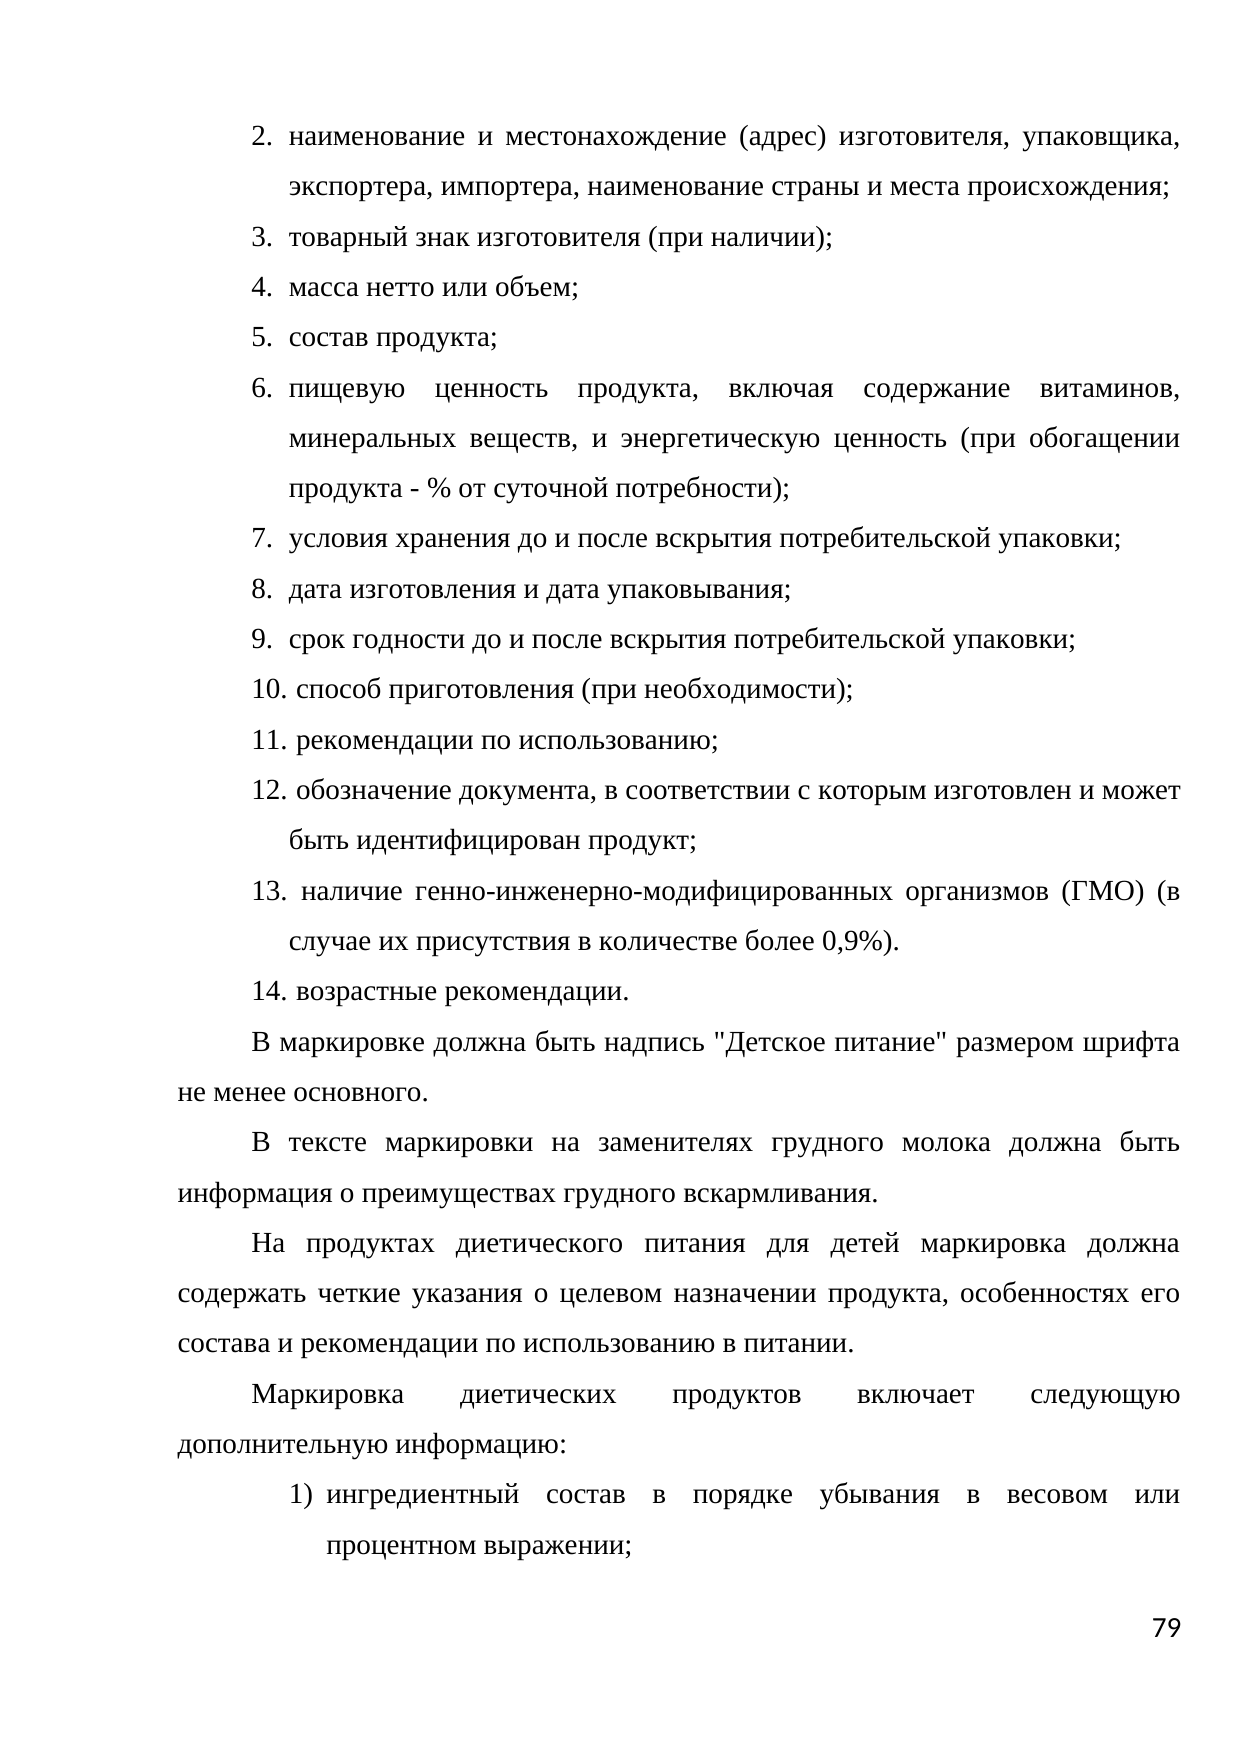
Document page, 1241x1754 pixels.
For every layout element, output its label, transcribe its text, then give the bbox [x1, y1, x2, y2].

list условия хранения до и после вскрытия потребительской упаковки; [251, 521, 1181, 554]
list масса нетто или объем; [251, 269, 1181, 303]
list обозначение документа, в соответствии с которым изготовлен и может быть идентифицирован продукт; [251, 772, 1181, 856]
list рекомендации по использованию; [251, 722, 1181, 755]
list состав продукта; [251, 319, 1181, 353]
list наличие генно-инженерно-модифицированных организмов (ГМО) (в случае их присутствия в количестве более 0,9%). [251, 873, 1181, 957]
text Маркировка диетических продуктов включает следующую дополнительную информацию: [177, 1376, 1181, 1460]
list наименование и местонахождение (адрес) изготовителя, упаковщика, экспортера, импортера, наименование страны и места происхождения; [251, 118, 1181, 202]
text В маркировке должна быть надпись "Детское питание" размером шрифта не менее основного. [177, 1024, 1181, 1108]
list ингредиентный состав в порядке убывания в весовом или процентном выражении; [288, 1477, 1181, 1560]
list возрастные рекомендации. [251, 973, 1181, 1007]
list срок годности до и после вскрытия потребительской упаковки; [251, 621, 1181, 655]
list дата изготовления и дата упаковывания; [251, 571, 1181, 604]
list товарный знак изготовителя (при наличии); [251, 219, 1181, 252]
text На продуктах диетического питания для детей маркировка должна содержать четкие указания о целевом назначении продукта, особенностях его состава и рекомендации по использованию в питании. [177, 1225, 1181, 1359]
text В тексте маркировки на заменителях грудного молока должна быть информация о преимуществах грудного вскармливания. [177, 1124, 1181, 1208]
list пищевую ценность продукта, включая содержание витаминов, минеральных веществ, и энергетическую ценность (при обогащении продукта - % от суточной потребности); [251, 370, 1181, 504]
list способ приготовления (при необходимости); [251, 672, 1181, 705]
